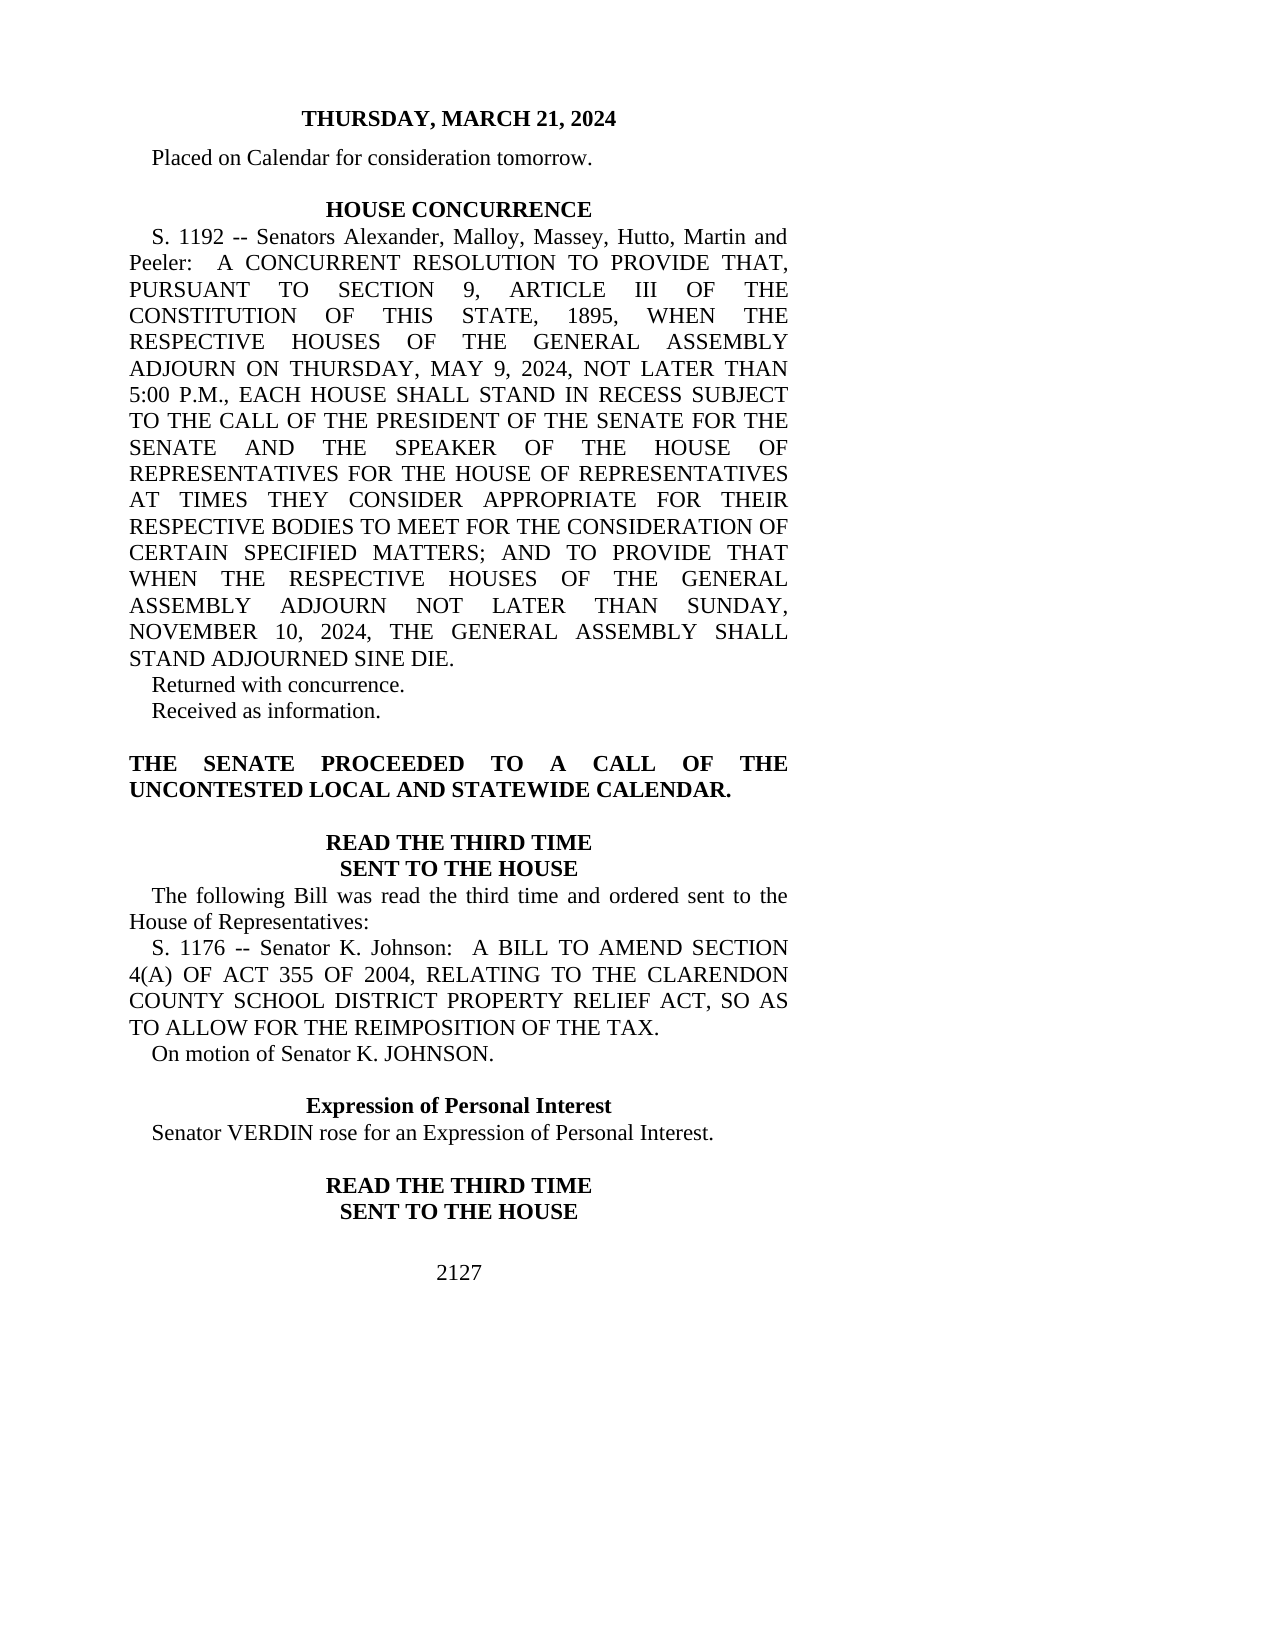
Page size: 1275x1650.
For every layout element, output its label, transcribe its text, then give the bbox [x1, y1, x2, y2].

text Placed on Calendar for consideration tomorrow. [129, 144, 789, 170]
text Returned with concurrence. [129, 671, 789, 697]
text READ THE THIRD TIME [129, 1172, 789, 1198]
text S. 1192 -- Senators Alexander, Malloy, Massey, Hutto, Martin and Peeler: A CONCURRENT RESOLUTION TO PROVIDE THAT, PURSUANT TO SECTION 9, ARTICLE III OF THE CONSTITUTION OF THIS STATE, 1895, WHEN THE RESPECTIVE HOUSES OF THE GENERAL ASSEMBLY ADJOURN ON THURSDAY, MAY 9, 2024, NOT LATER THAN 5:00 P.M., EACH HOUSE SHALL STAND IN RECESS SUBJECT TO THE CALL OF THE PRESIDENT OF THE SENATE FOR THE SENATE AND THE SPEAKER OF THE HOUSE OF REPRESENTATIVES FOR THE HOUSE OF REPRESENTATIVES AT TIMES THEY CONSIDER APPROPRIATE FOR THEIR RESPECTIVE BODIES TO MEET FOR THE CONSIDERATION OF CERTAIN SPECIFIED MATTERS; AND TO PROVIDE THAT WHEN THE RESPECTIVE HOUSES OF THE GENERAL ASSEMBLY ADJOURN NOT LATER THAN SUNDAY, NOVEMBER 10, 2024, THE GENERAL ASSEMBLY SHALL STAND ADJOURNED SINE DIE. [129, 223, 789, 671]
text Senator VERDIN rose for an Expression of Personal Interest. [129, 1119, 789, 1145]
text SENT TO THE HOUSE [129, 1198, 789, 1224]
text HOUSE CONCURRENCE [129, 197, 789, 223]
text On motion of Senator K. JOHNSON. [129, 1040, 789, 1066]
text THE SENATE PROCEEDED TO A CALL OF THE UNCONTESTED LOCAL AND STATEWIDE CALENDAR. [129, 750, 789, 803]
text READ THE THIRD TIME [129, 829, 789, 855]
text Expression of Personal Interest [129, 1093, 789, 1119]
text Received as information. [129, 697, 789, 724]
text S. 1176 -- Senator K. Johnson: A BILL TO AMEND SECTION 4(A) OF ACT 355 OF 2004, RELATING TO THE CLARENDON COUNTY SCHOOL DISTRICT PROPERTY RELIEF ACT, SO AS TO ALLOW FOR THE REIMPOSITION OF THE TAX. [129, 934, 789, 1040]
text SENT TO THE HOUSE [129, 855, 789, 882]
text The following Bill was read the third time and ordered sent to the House of Representatives: [129, 882, 789, 934]
